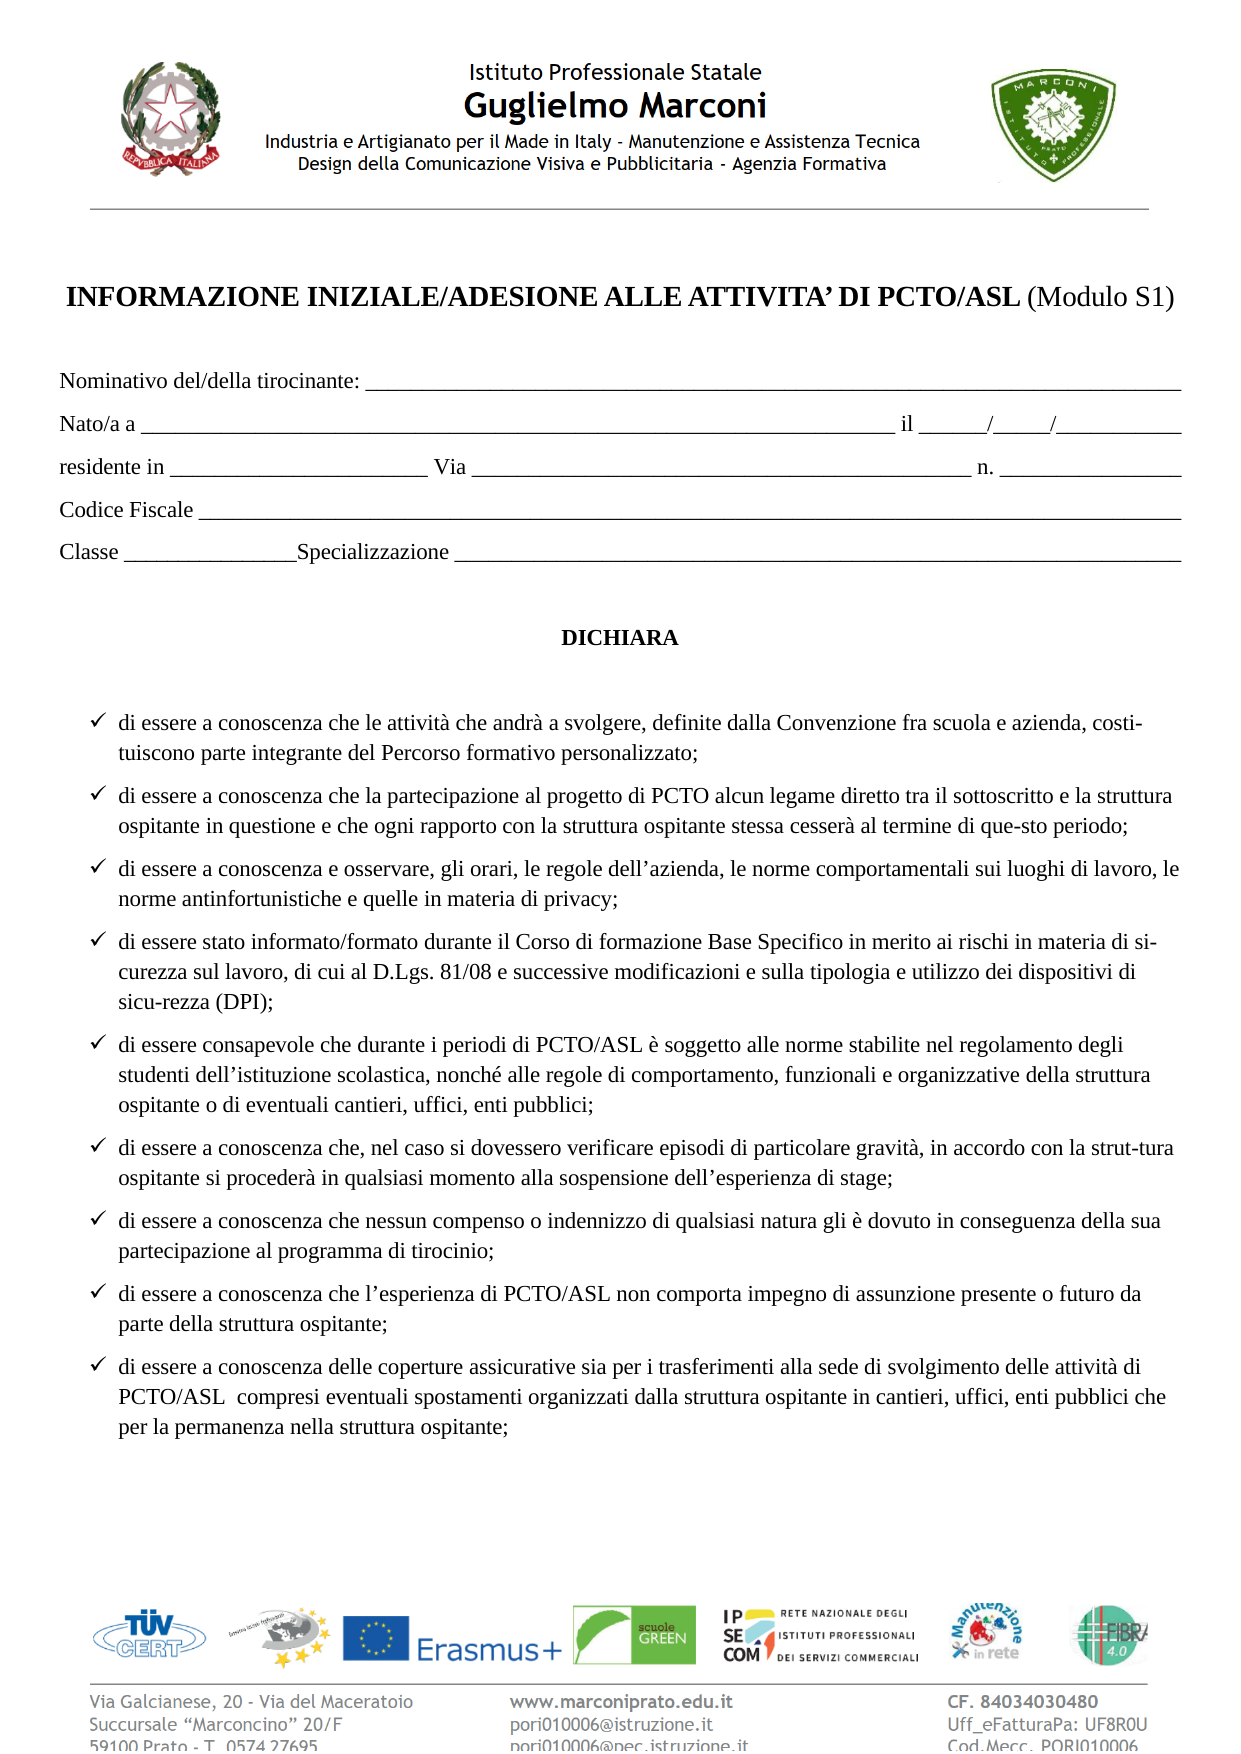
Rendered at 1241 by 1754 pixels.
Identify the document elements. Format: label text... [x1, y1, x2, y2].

picture [88, 1603, 1147, 1751]
text DICHIARA [59, 624, 1181, 650]
text residente in Via ____________________________________________ n. ________________ [59, 453, 1181, 479]
text Classe Specializzazione ________________________________________________________________ [59, 538, 1181, 565]
text di essere stato informato/formato durante il Corso di formazione Base Specifico in merito ai rischi in materia di si-curezza sul lavoro, di cui al D.Lgs. 81/08 e successive modificazioni e sulla tipologia e utilizzo dei dispositivi di sicu-rezza (DPI); [89, 928, 1181, 1015]
text di essere a conoscenza che, nel caso si dovessero verificare episodi di particolare gravità, in accordo con la strut-tura ospitante si procederà in qualsiasi momento alla sospensione dell’esperienza di stage; [89, 1134, 1181, 1191]
picture [86, 59, 1148, 216]
text di essere a conoscenza delle coperture assicurative sia per i trasferimenti alla sede di svolgimento delle attività di PCTO/ASL compresi eventuali spostamenti organizzati dalla struttura ospitante in cantieri, uffici, enti pubblici che per la permanenza nella struttura ospitante; [89, 1353, 1181, 1440]
text di essere consapevole che durante i periodi di PCTO/ASL è soggetto alle norme stabilite nel regolamento degli studenti dell’istituzione scolastica, nonché alle regole di comportamento, funzionali e organizzative della struttura ospitante o di eventuali cantieri, uffici, enti pubblici; [89, 1031, 1181, 1118]
text di essere a conoscenza che nessun compenso o indennizzo di qualsiasi natura gli è dovuto in conseguenza della sua partecipazione al programma di tirocinio; [89, 1207, 1181, 1264]
text di essere a conoscenza e osservare, gli orari, le regole dell’azienda, le norme comportamentali sui luoghi di lavoro, le norme antinfortunistiche e quelle in materia di privacy; [89, 855, 1181, 912]
text di essere a conoscenza che l’esperienza di PCTO/ASL non comporta impegno di assunzione presente o futuro da parte della struttura ospitante; [89, 1280, 1181, 1337]
text Nato/a a il ______/_____/___________ [59, 410, 1181, 437]
text Nominativo del/della tirocinante: [59, 368, 1181, 394]
text di essere a conoscenza che le attività che andrà a svolgere, definite dalla Convenzione fra scuola e azienda, costi-tuiscono parte integrante del Percorso formativo personalizzato; [89, 709, 1181, 766]
subtitle INFORMAZIONE INIZIALE/ADESIONE ALLE ATTIVITA’ DI PCTO/ASL (Modulo S1) [59, 103, 1181, 312]
text Codice Fiscale [59, 496, 1181, 522]
text di essere a conoscenza che la partecipazione al progetto di PCTO alcun legame diretto tra il sottoscritto e la struttura ospitante in questione e che ogni rapporto con la struttura ospitante stessa cesserà al termine di que-sto periodo; [89, 782, 1181, 839]
